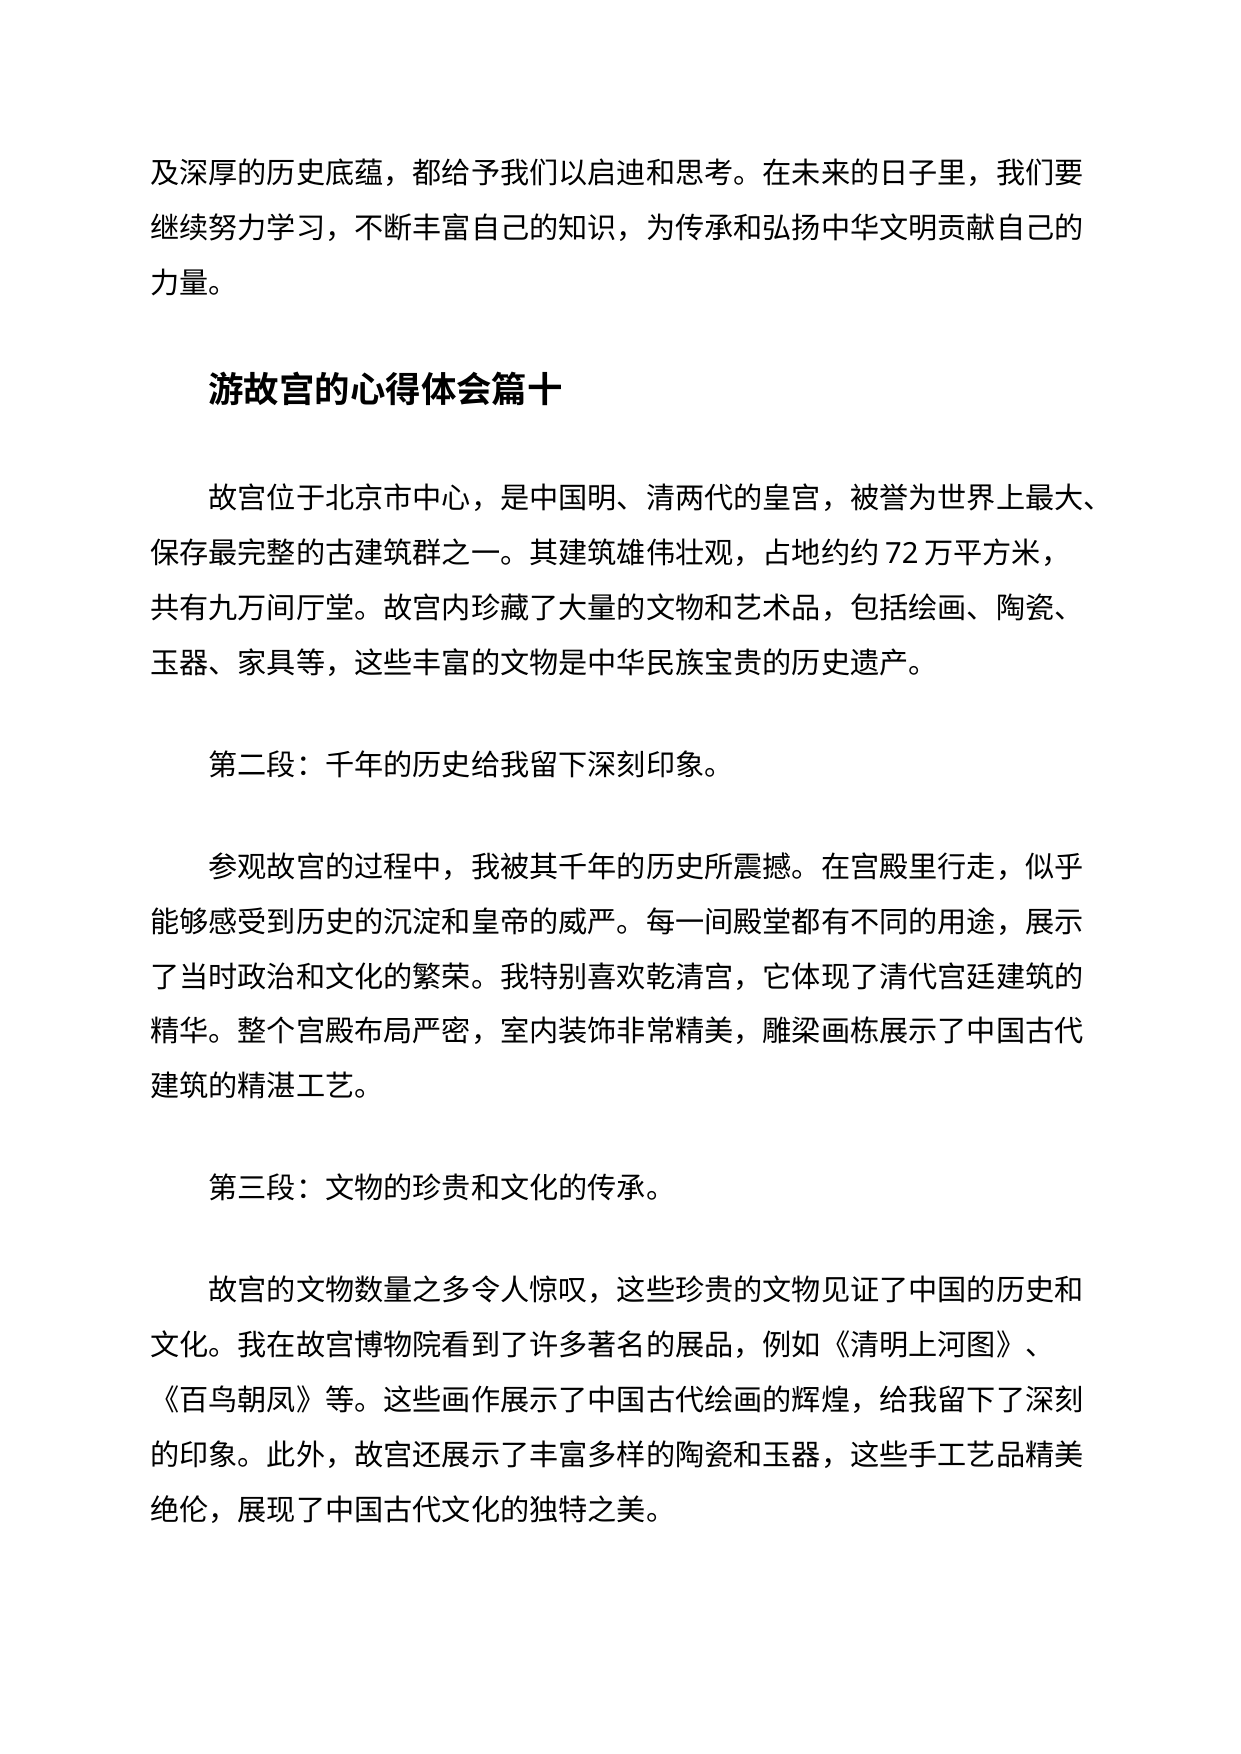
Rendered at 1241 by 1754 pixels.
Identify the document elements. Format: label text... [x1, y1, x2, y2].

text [150, 150, 1090, 302]
text 故宫位于北京市中心，是中国明、清两代的皇宫，被誉为世界上最大、保存最完整的古建筑群之一。其建筑雄伟壮观，占地约约72万平方米，共有九万间厅堂。故宫内珍藏了大量的文物和艺术品，包括绘画、陶瓷、玉器、家具等，这些丰富的文物是中华民族宝贵的历史遗产。 [150, 475, 1090, 682]
text 游故宫的心得体会篇十 [150, 362, 1090, 413]
text 故宫的文物数量之多令人惊叹，这些珍贵的文物见证了中国的历史和文化。我在故宫博物院看到了许多著名的展品，例如《清明上河图》、《百鸟朝凤》等。这些画作展示了中国古代绘画的辉煌，给我留下了深刻的印象。此外，故宫还展示了丰富多样的陶瓷和玉器，这些手工艺品精美绝伦，展现了中国古代文化的独特之美。 [150, 1266, 1090, 1528]
text 第二段：千年的历史给我留下深刻印象。 [150, 742, 1090, 784]
text 参观故宫的过程中，我被其千年的历史所震撼。在宫殿里行走，似乎能够感受到历史的沉淀和皇帝的威严。每一间殿堂都有不同的用途，展示了当时政治和文化的繁荣。我特别喜欢乾清宫，它体现了清代宫廷建筑的精华。整个宫殿布局严密，室内装饰非常精美，雕梁画栋展示了中国古代建筑的精湛工艺。 [150, 843, 1090, 1105]
text 第三段：文物的珍贵和文化的传承。 [150, 1165, 1090, 1207]
